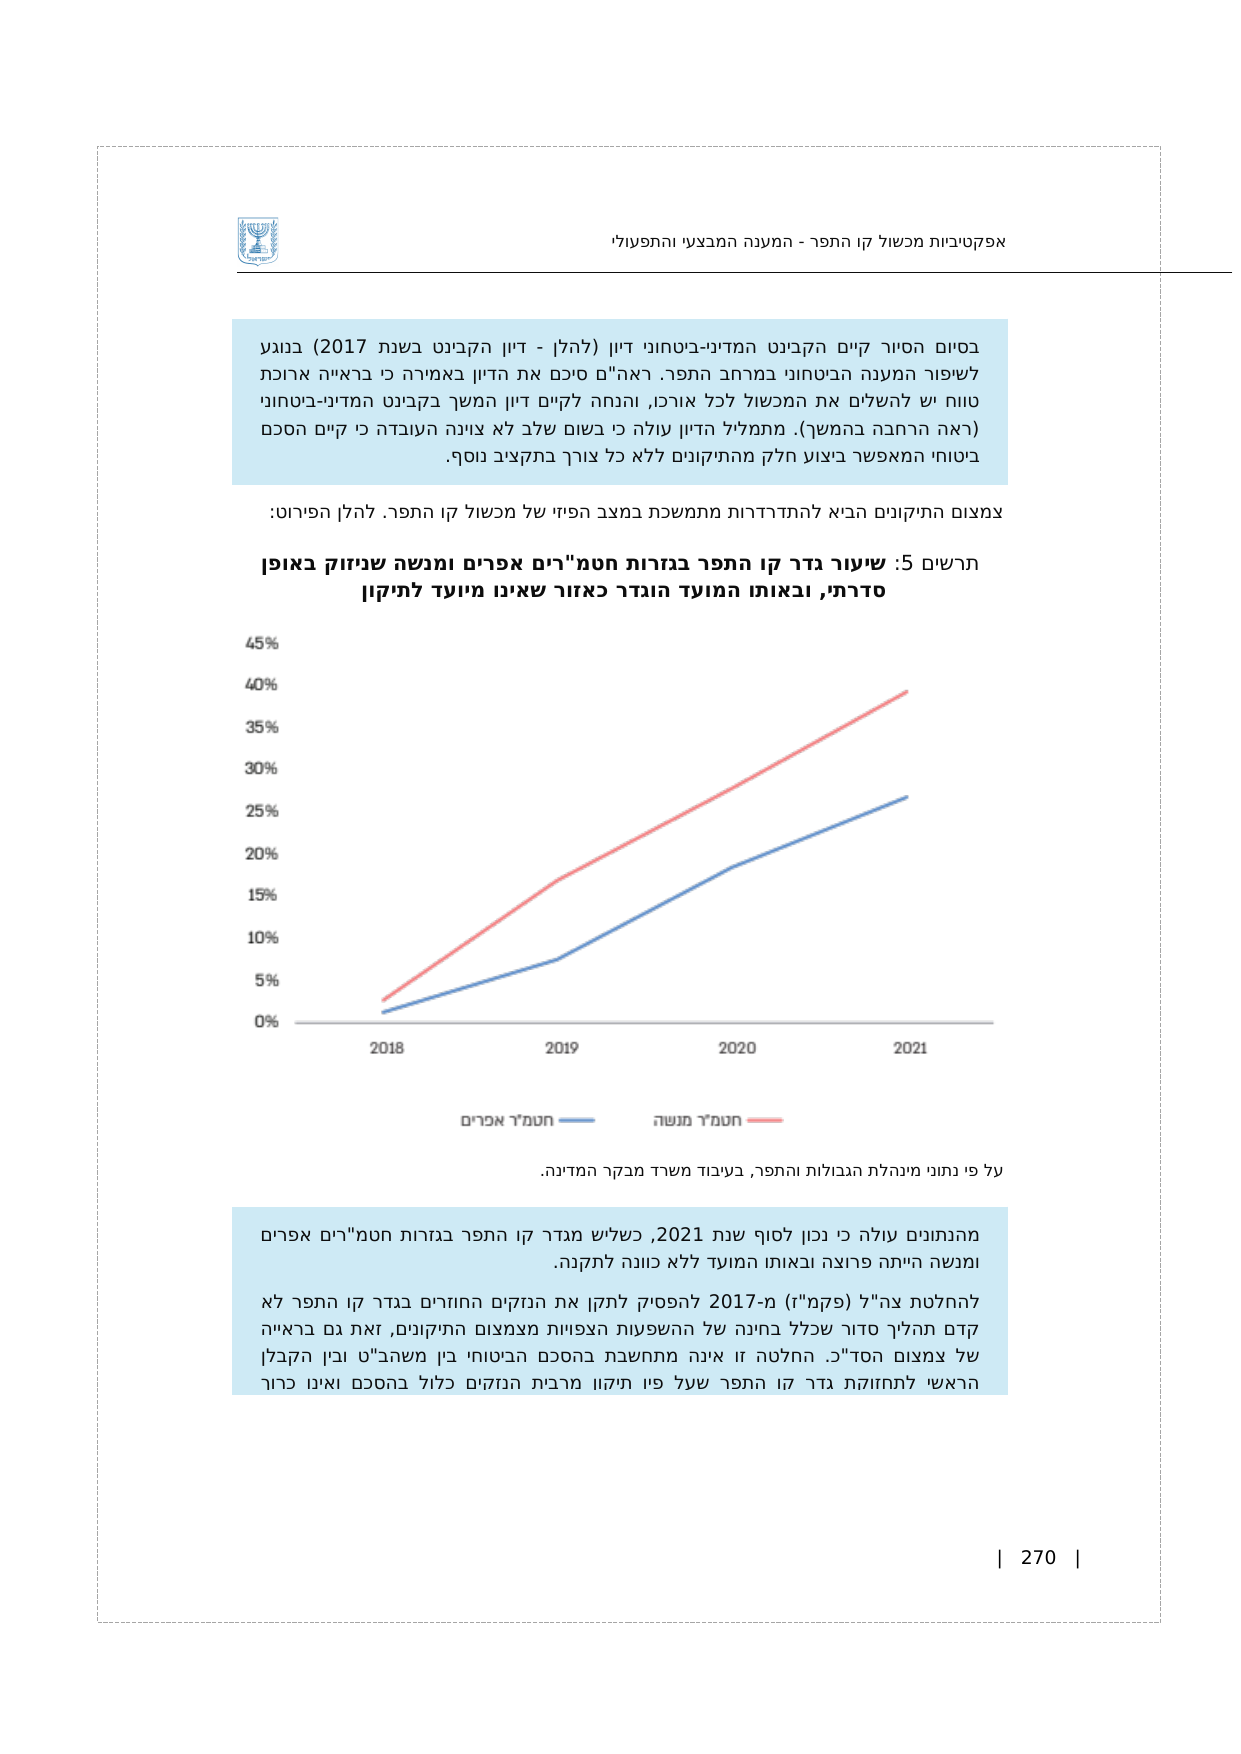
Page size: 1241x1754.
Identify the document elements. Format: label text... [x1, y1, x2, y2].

text צמצום התיקונים הביא להתדרדרות מתמשכת במצב הפיזי של מכשול קו התפר. להלן הפירוט: [236, 497, 1004, 524]
text מהנתונים עולה כי נכון לסוף שנת 2021, כשליש מגדר קו התפר בגזרות חטמ"רים אפרים ומנשה הייתה פרוצה ובאותו המועד ללא כוונה לתקנה. [237, 1212, 1003, 1273]
text בסיום הסיור קיים הקבינט המדיני-ביטחוני דיון (להלן - דיון הקבינט בשנת 2017) בנוגע לשיפור המענה הביטחוני במרחב התפר. ראה"ם סיכם את הדיון באמירה כי בראייה ארוכת טווח יש להשלים את המכשול לכל אורכו, והנחה לקיים דיון המשך בקבינט המדיני-ביטחוני (ראה הרחבה בהמשך). מתמליל הדיון עולה כי בשום שלב לא צוינה העובדה כי קיים הסכם ביטוחי המאפשר ביצוע חלק מהתיקונים ללא כל צורך בתקציב נוסף. [237, 324, 1003, 480]
text תרשים 5: שיעור גדר קו התפר בגזרות חטמ"רים אפרים ומנשה שניזוק באופן סדרתי, ובאותו המועד הוגדר כאזור שאינו מיועד לתיקון [236, 549, 1004, 603]
text על פי נתוני מינהלת הגבולות והתפר, בעיבוד משרד מבקר המדינה. [236, 1155, 1004, 1182]
